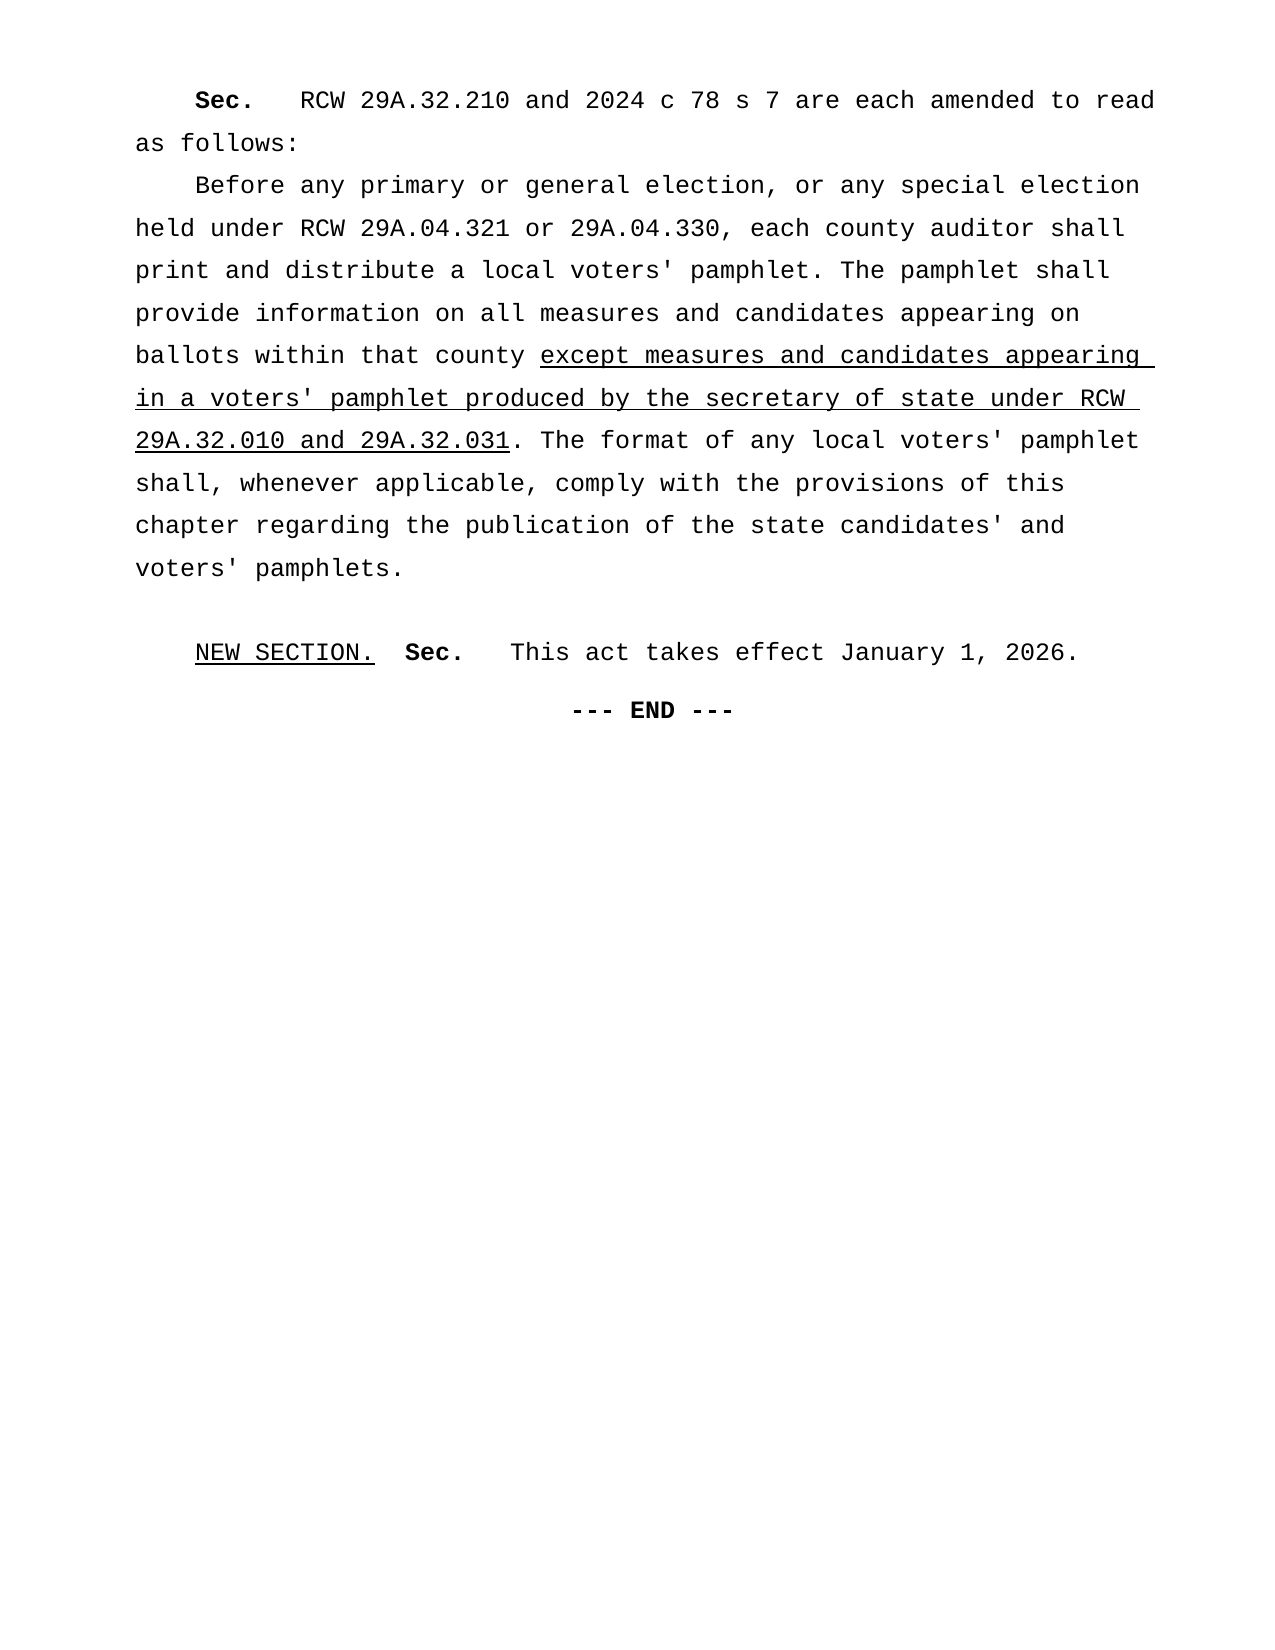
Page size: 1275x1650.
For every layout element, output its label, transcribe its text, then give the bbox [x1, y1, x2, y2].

text Sec. RCW 29A.32.210 and 2024 c 78 s 7 are each amended to read as follows: [135, 75, 1170, 160]
text --- END --- [135, 697, 1170, 726]
text Before any primary or general election, or any special election held under RCW 29A.04.321 or 29A.04.330, each county auditor shall print and distribute a local voters' pamphlet. The pamphlet shall provide information on all measures and candidates appearing on ballots within that county except measures and candidates appearing in a voters' pamphlet produced by the secretary of state under RCW 29A.32.010 and 29A.32.031. The format of any local voters' pamphlet shall, whenever applicable, comply with the provisions of this chapter regarding the publication of the state candidates' and voters' pamphlets. [135, 160, 1170, 585]
text NEW SECTION. Sec. This act takes effect January 1, 2026. [135, 627, 1170, 669]
